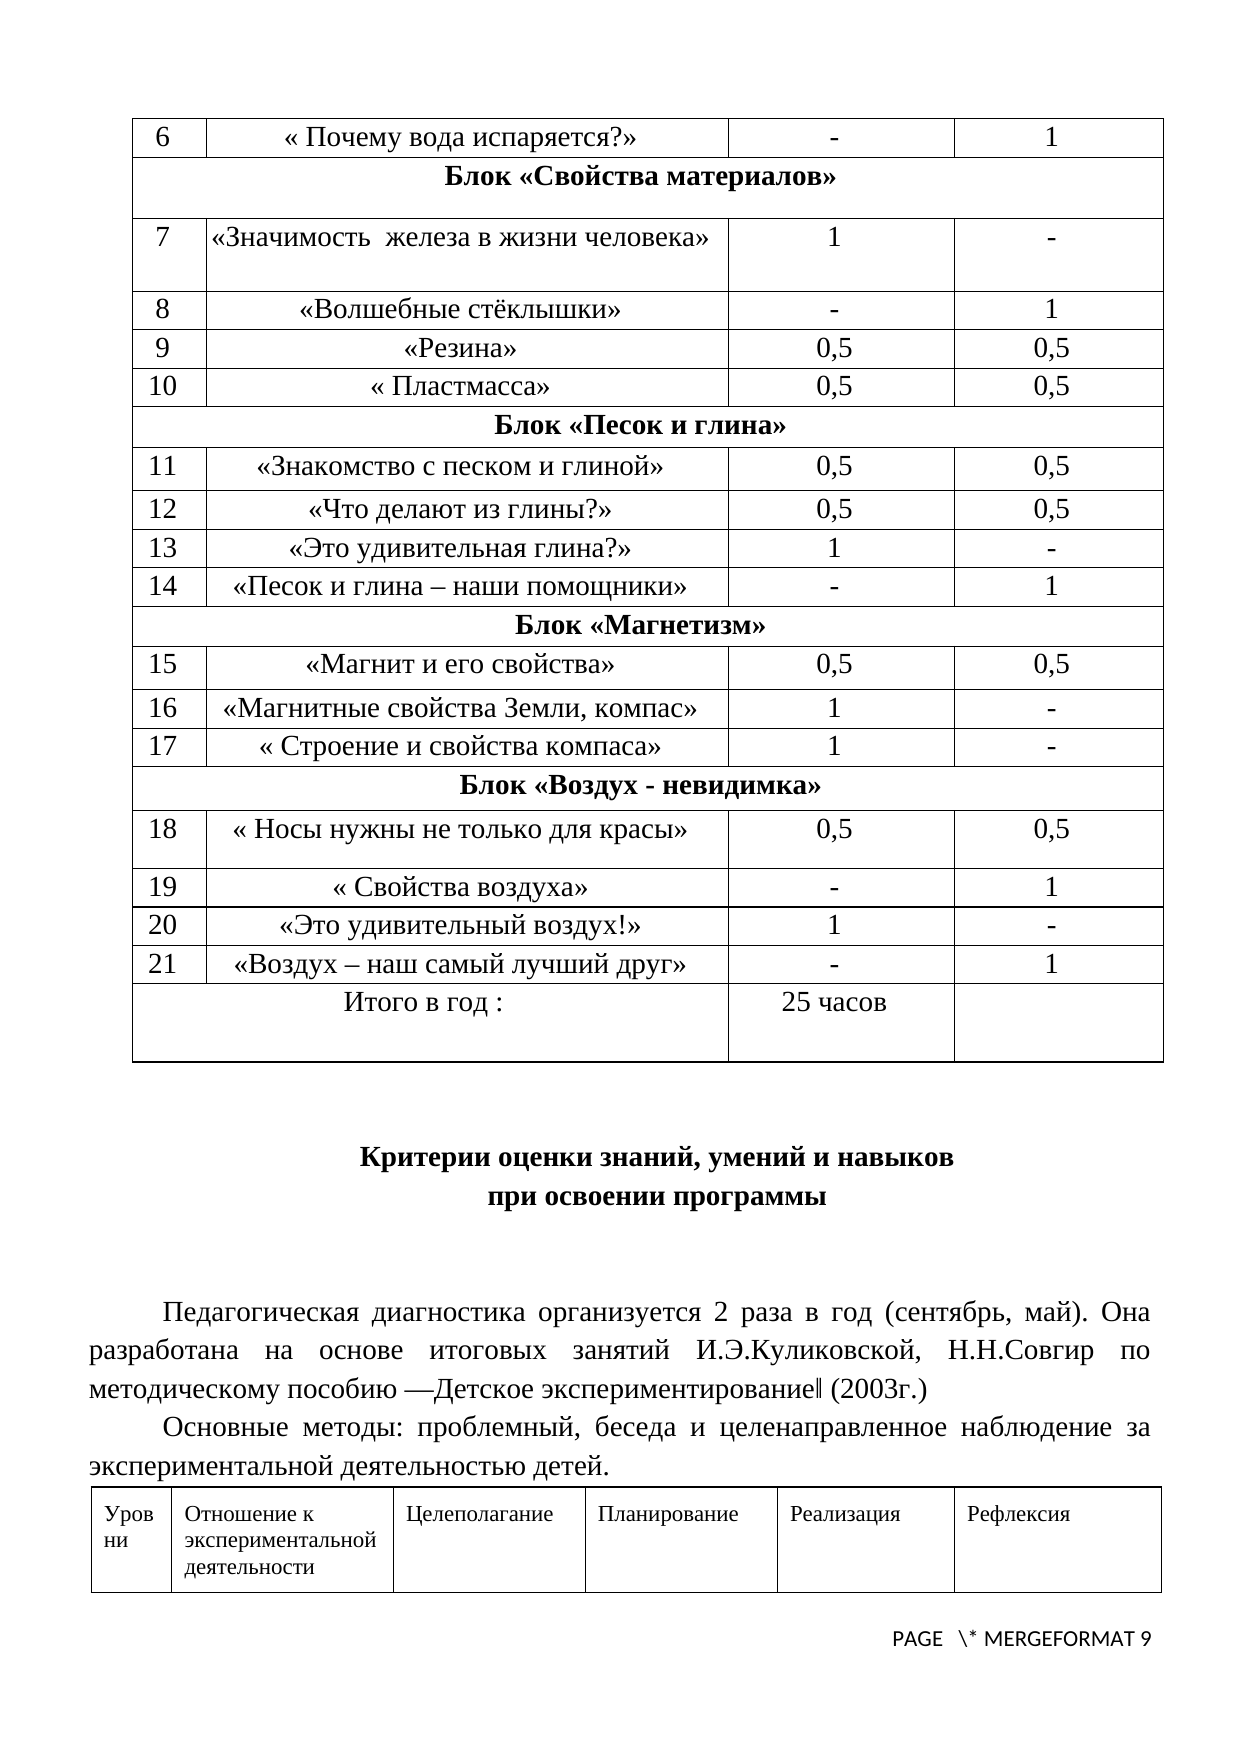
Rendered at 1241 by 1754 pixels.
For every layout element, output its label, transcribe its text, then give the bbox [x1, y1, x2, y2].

text при освоении программы [88, 1178, 1152, 1212]
table_cell 0,5 [955, 811, 1163, 868]
table_cell «Магнит и его свойства» [207, 647, 728, 689]
table_cell - [955, 729, 1163, 766]
table_cell 0,5 [955, 647, 1163, 689]
text Основные методы: проблемный, беседа и целенаправленное наблюдение за экспериментальной деятельностью детей. [88, 1409, 1152, 1481]
table_cell 1 [729, 908, 954, 945]
table_cell 1 [955, 946, 1163, 983]
table_cell 1 [729, 219, 954, 291]
table_cell 13 [133, 530, 206, 567]
table_cell 7 [133, 219, 206, 291]
table_cell 0,5 [729, 811, 954, 868]
table_cell 15 [133, 647, 206, 689]
table_cell 0,5 [729, 369, 954, 406]
table_cell Блок «Магнетизм» [133, 607, 1163, 646]
table_cell 0,5 [729, 647, 954, 689]
table_header Рефлексия [955, 1488, 1161, 1592]
table_cell 0,5 [729, 491, 954, 529]
table_cell - [955, 219, 1163, 291]
table_header Уровни [92, 1488, 171, 1592]
table_cell 1 [955, 869, 1163, 906]
table_header Отношение к экспериментальной деятельности [172, 1488, 393, 1592]
table_cell [955, 984, 1163, 1061]
table_cell 19 [133, 869, 206, 906]
table_cell 1 [955, 568, 1163, 606]
table_cell 14 [133, 568, 206, 606]
table_cell «Резина» [207, 330, 728, 367]
table_header Планирование [586, 1488, 777, 1592]
text Педагогическая диагностика организуется 2 раза в год (сентябрь, май). Она разработана на основе итоговых занятий И.Э.Куликовской, Н.Н.Совгир по методическому пособию ―Детское экспериментирование‖ (2003г.) [88, 1294, 1152, 1404]
table_cell 21 [133, 946, 206, 983]
table_cell « Строение и свойства компаса» [207, 729, 728, 766]
table_cell 18 [133, 811, 206, 868]
table_cell 1 [955, 292, 1163, 329]
table_cell - [729, 946, 954, 983]
table_cell - [729, 292, 954, 329]
table_cell 6 [133, 119, 206, 157]
table_cell - [955, 908, 1163, 945]
table_cell 0,5 [729, 448, 954, 490]
table_cell 0,5 [729, 330, 954, 367]
table_cell « Носы нужны не только для красы» [207, 811, 728, 868]
table_cell Итого в год : [133, 984, 728, 1061]
table_cell «Песок и глина – наши помощники» [207, 568, 728, 606]
table_cell 1 [729, 530, 954, 567]
table_cell «Магнитные свойства Земли, компас» [207, 690, 728, 727]
table_cell 0,5 [955, 330, 1163, 367]
table_cell - [729, 869, 954, 906]
table_cell - [729, 568, 954, 606]
table_cell «Воздух – наш самый лучший друг» [207, 946, 728, 983]
table_cell «Это удивительная глина?» [207, 530, 728, 567]
table_cell «Значимость железа в жизни человека» [207, 219, 728, 291]
table_cell 20 [133, 908, 206, 945]
table_cell «Знакомство с песком и глиной» [207, 448, 728, 490]
table_cell 1 [729, 729, 954, 766]
table_cell - [729, 119, 954, 157]
table_cell « Свойства воздуха» [207, 869, 728, 906]
table_cell Блок «Воздух - невидимка» [133, 767, 1163, 810]
table_cell - [955, 690, 1163, 727]
table_cell 1 [729, 690, 954, 727]
table_cell « Почему вода испаряется?» [207, 119, 728, 157]
table_header Целеполагание [394, 1488, 585, 1592]
table_cell 0,5 [955, 369, 1163, 406]
table_cell 12 [133, 491, 206, 529]
table_cell 9 [133, 330, 206, 367]
table_cell - [955, 530, 1163, 567]
table_cell 8 [133, 292, 206, 329]
table_header Реализация [778, 1488, 954, 1592]
table_cell 1 [955, 119, 1163, 157]
table_cell 0,5 [955, 491, 1163, 529]
table_cell 16 [133, 690, 206, 727]
text Критерии оценки знаний, умений и навыков [88, 1139, 1152, 1173]
table_cell 0,5 [955, 448, 1163, 490]
table_cell «Что делают из глины?» [207, 491, 728, 529]
table_cell 11 [133, 448, 206, 490]
table_cell Блок «Свойства материалов» [133, 158, 1163, 218]
table_cell 10 [133, 369, 206, 406]
table_cell 25 часов [729, 984, 954, 1061]
table_cell Блок «Песок и глина» [133, 407, 1163, 447]
table_cell « Пластмасса» [207, 369, 728, 406]
table_cell «Волшебные стёклышки» [207, 292, 728, 329]
table_cell «Это удивительный воздух!» [207, 908, 728, 945]
table_cell 17 [133, 729, 206, 766]
